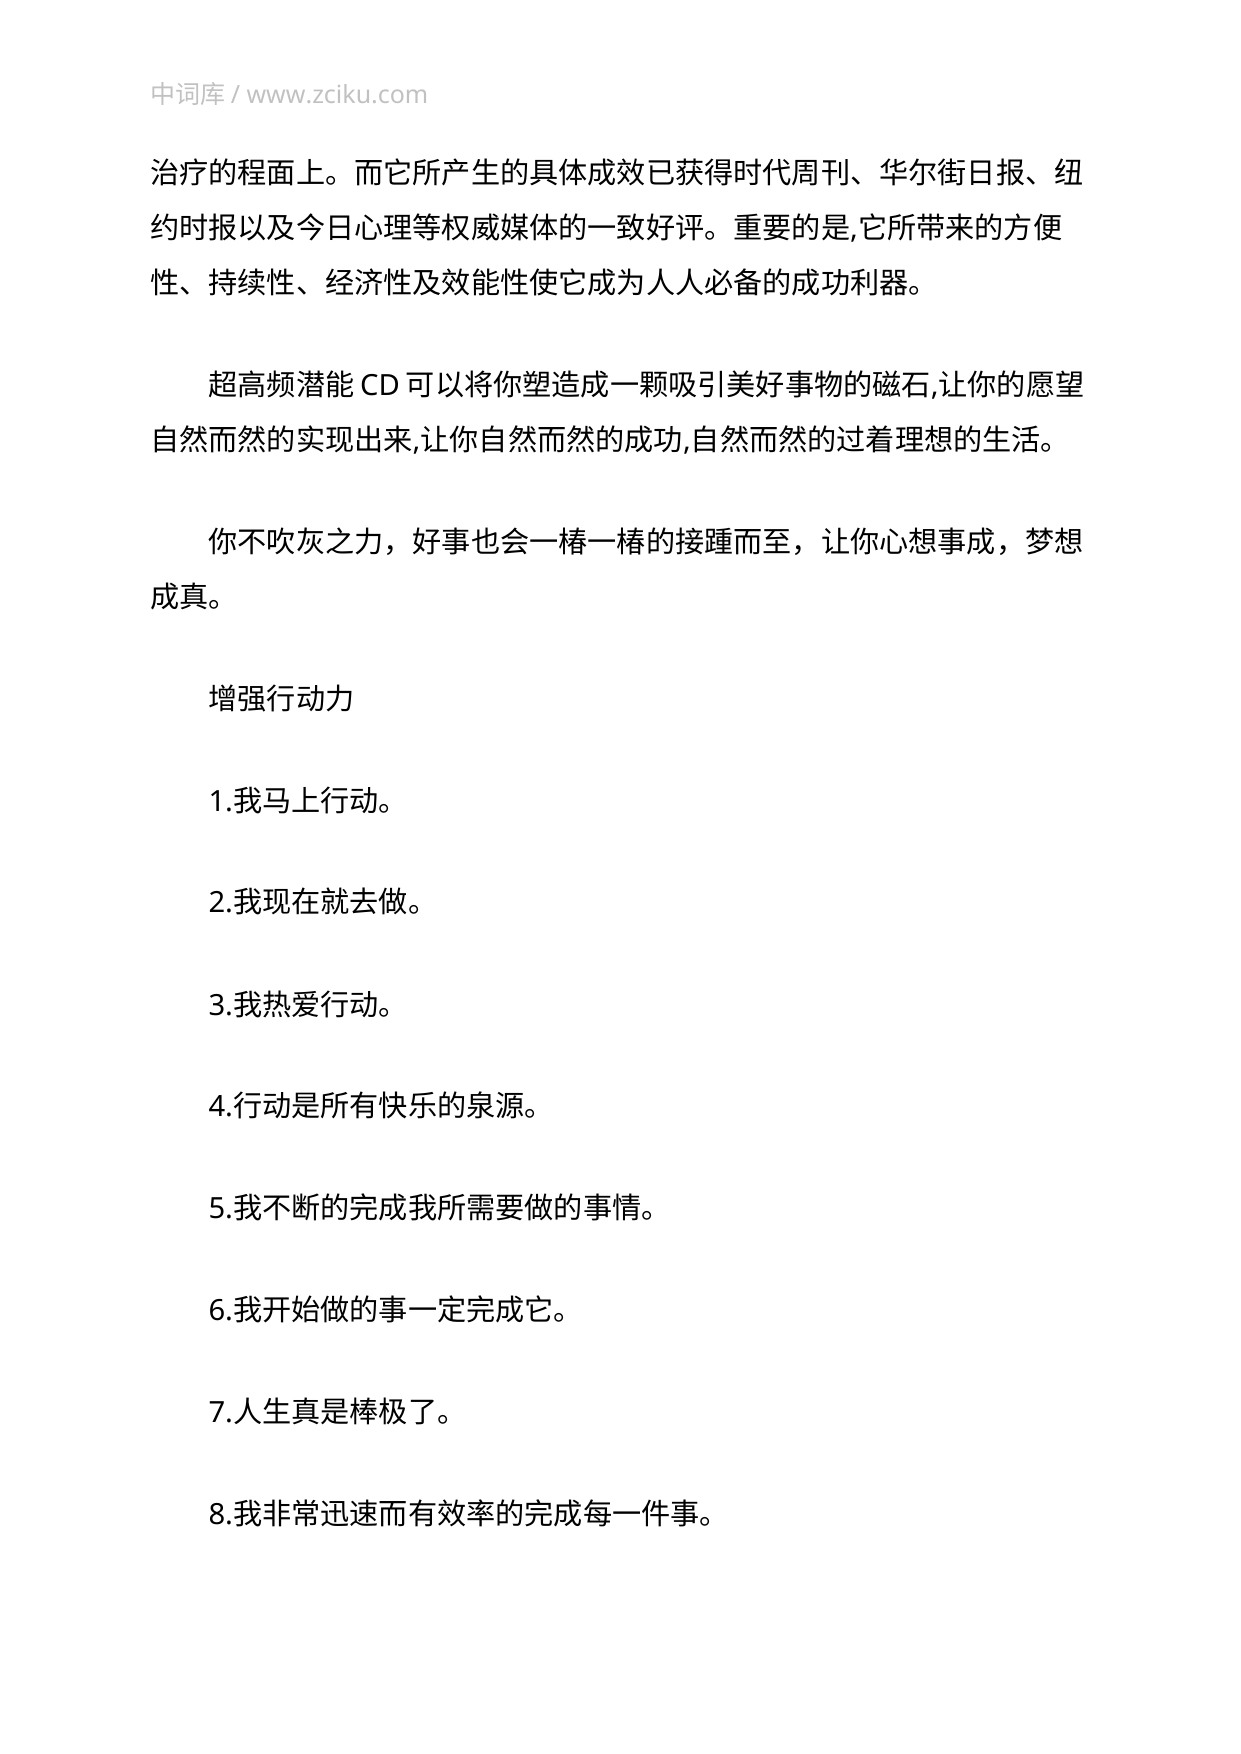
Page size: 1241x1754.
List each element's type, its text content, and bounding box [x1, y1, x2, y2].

text 增强行动力 [150, 675, 1090, 718]
text 8.我非常迅速而有效率的完成每一件事。 [150, 1491, 1090, 1533]
text 你不吹灰之力，好事也会一椿一椿的接踵而至，让你心想事成，梦想成真。 [150, 519, 1090, 616]
text 超高频潜能CD可以将你塑造成一颗吸引美好事物的磁石,让你的愿望自然而然的实现出来,让你自然而然的成功,自然而然的过着理想的生活。 [150, 362, 1090, 459]
text 7.人生真是棒极了。 [150, 1389, 1090, 1431]
text 6.我开始做的事一定完成它。 [150, 1287, 1090, 1329]
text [150, 150, 1090, 302]
text 2.我现在就去做。 [150, 879, 1090, 921]
text 5.我不断的完成我所需要做的事情。 [150, 1185, 1090, 1227]
text 3.我热爱行动。 [150, 981, 1090, 1023]
text 4.行动是所有快乐的泉源。 [150, 1083, 1090, 1125]
text 1.我马上行动。 [150, 777, 1090, 819]
